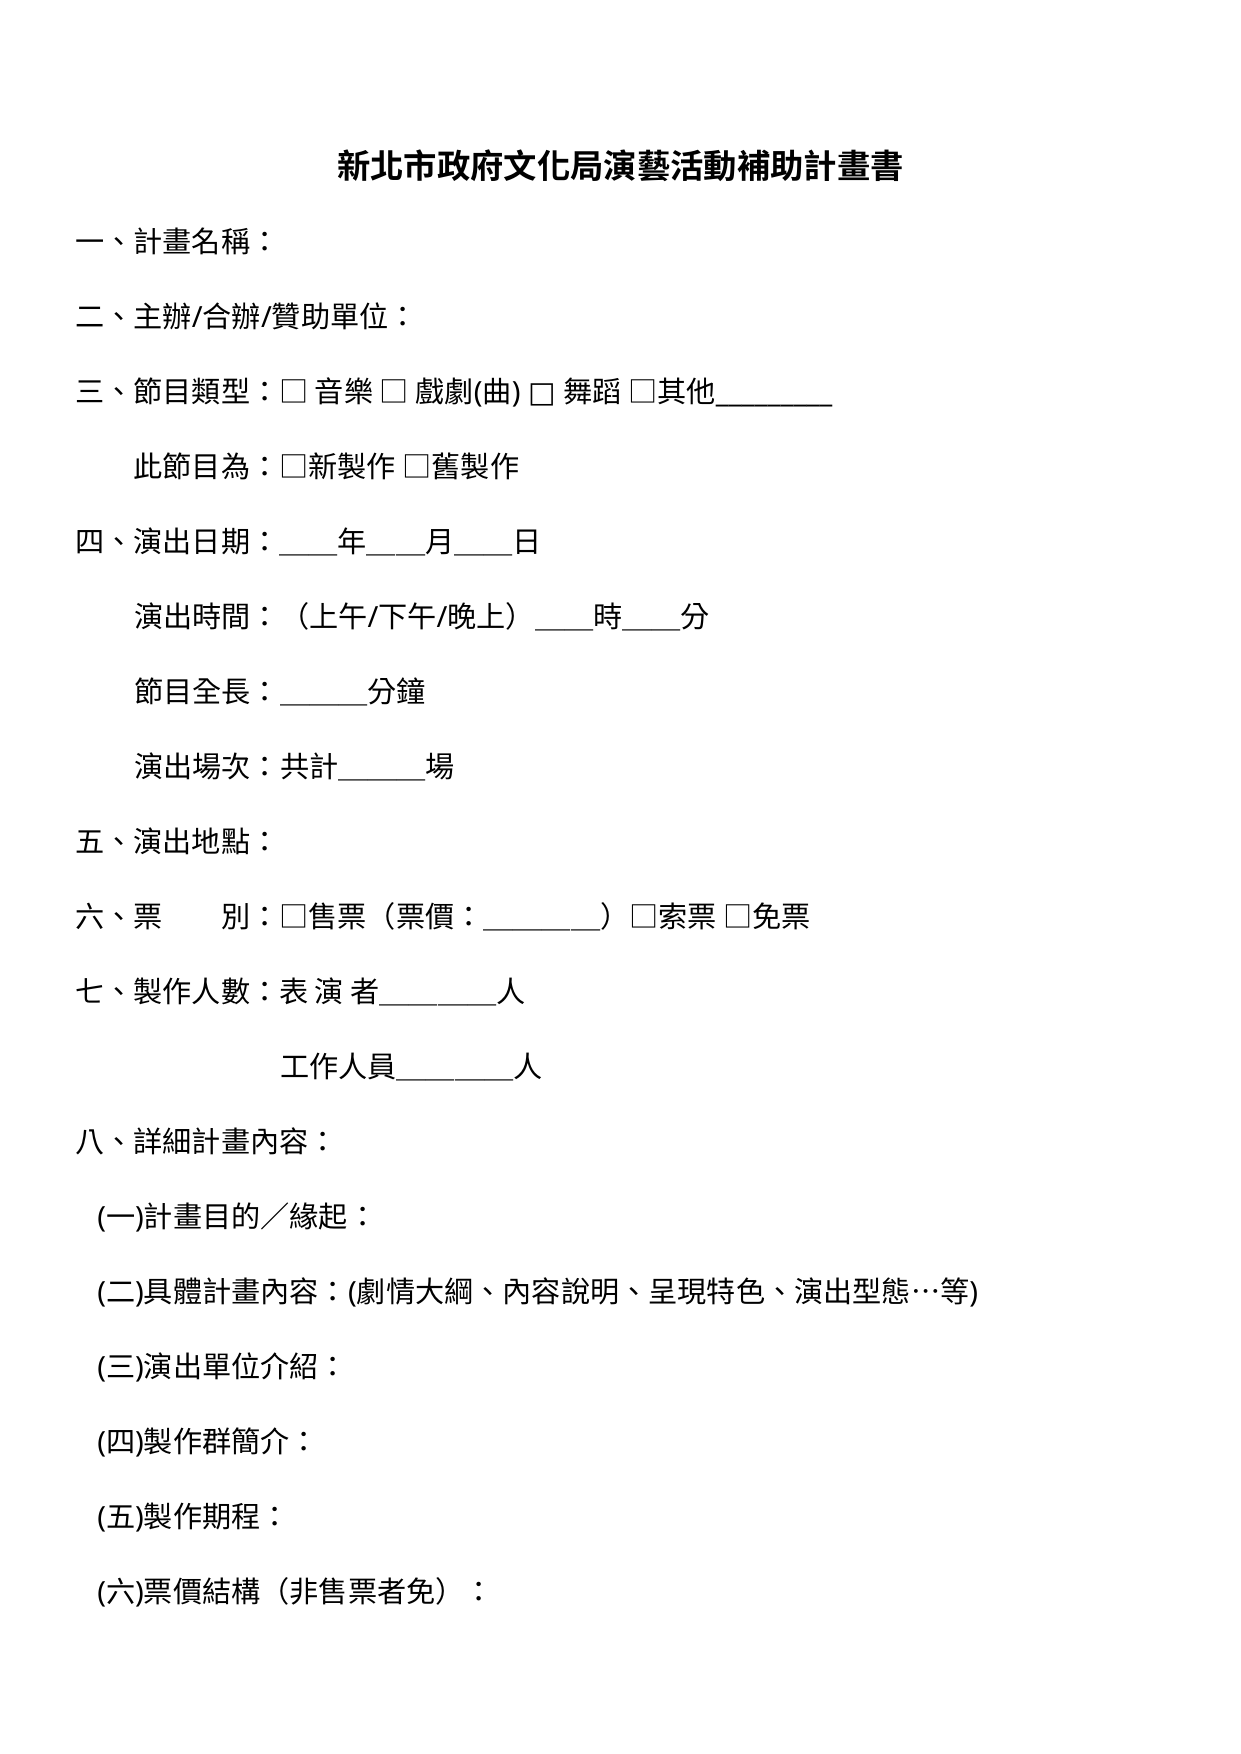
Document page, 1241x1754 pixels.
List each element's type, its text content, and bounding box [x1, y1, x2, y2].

list 節目類型：□ 音樂 □ 戲劇(曲) □ 舞蹈 □其他_________ 此節目為：□新製作 □舊製作 [75, 352, 1165, 502]
list 製作期程： [97, 1477, 1165, 1552]
list 計畫名稱： [75, 202, 1165, 277]
list 計畫目的／緣起： [97, 1177, 1165, 1252]
list 演出單位介紹： [97, 1327, 1165, 1402]
list 演出日期：＿＿年＿＿月＿＿日 演出時間：（上午/下午/晚上）＿＿時＿＿分 節目全長：＿＿＿分鐘 演出場次：共計＿＿＿場 [75, 502, 1165, 802]
list 詳細計畫內容： [75, 1102, 1165, 1177]
list 演出地點： [75, 802, 1165, 877]
list 票 別：□售票（票價：＿＿＿＿）□索票 □免票 [75, 877, 1165, 952]
list 具體計畫內容：(劇情大綱、內容說明、呈現特色、演出型態…等) [97, 1252, 1165, 1327]
list 製作人數：表 演 者＿＿＿＿人 工作人員＿＿＿＿人 [75, 952, 1165, 1102]
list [97, 1552, 1165, 1627]
list 製作群簡介： [97, 1402, 1165, 1477]
list 主辦/合辦/贊助單位： [75, 277, 1165, 352]
text 新北市政府文化局演藝活動補助計畫書 [75, 127, 1165, 202]
